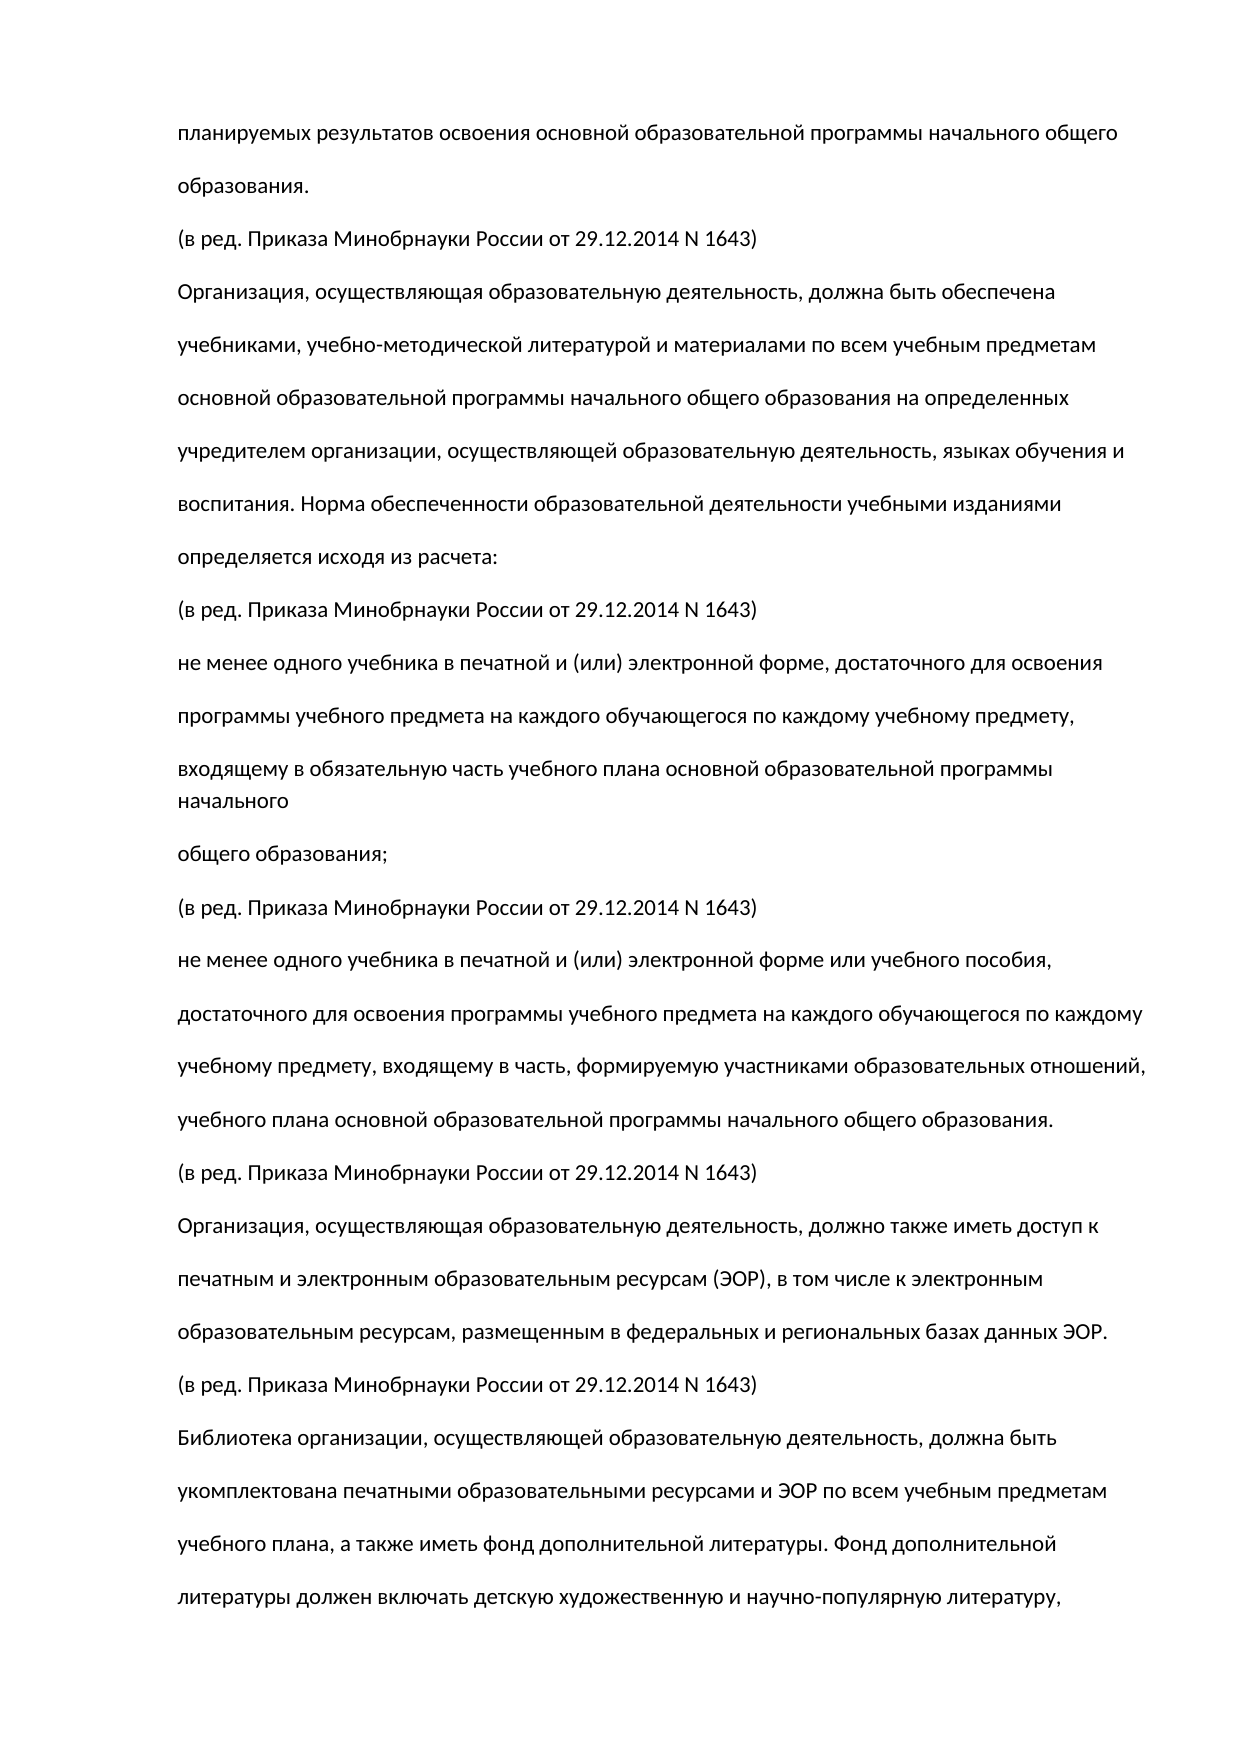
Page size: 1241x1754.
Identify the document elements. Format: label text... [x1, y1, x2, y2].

text печатным и электронным образовательным ресурсам (ЭОР), в том числе к электронным [177, 1264, 1152, 1292]
text воспитания. Норма обеспеченности образовательной деятельности учебными изданиями [177, 489, 1152, 517]
text (в ред. Приказа Минобрнауки России от 29.12.2014 N 1643) [177, 893, 1152, 921]
text входящему в обязательную часть учебного плана основной образовательной программы начального [177, 754, 1152, 814]
text не менее одного учебника в печатной и (или) электронной форме, достаточного для освоения [177, 648, 1152, 676]
text учебного плана, а также иметь фонд дополнительной литературы. Фонд дополнительной [177, 1529, 1152, 1557]
text образовательным ресурсам, размещенным в федеральных и региональных базах данных ЭОР. [177, 1317, 1152, 1345]
text основной образовательной программы начального общего образования на определенных [177, 383, 1152, 411]
text общего образования; [177, 839, 1152, 868]
text укомплектована печатными образовательными ресурсами и ЭОР по всем учебным предметам [177, 1476, 1152, 1504]
text достаточного для освоения программы учебного предмета на каждого обучающегося по каждому [177, 999, 1152, 1027]
text учебниками, учебно-методической литературой и материалами по всем учебным предметам [177, 330, 1152, 358]
text (в ред. Приказа Минобрнауки России от 29.12.2014 N 1643) [177, 1370, 1152, 1398]
text (в ред. Приказа Минобрнауки России от 29.12.2014 N 1643) [177, 1158, 1152, 1186]
text программы учебного предмета на каждого обучающегося по каждому учебному предмету, [177, 701, 1152, 729]
text учредителем организации, осуществляющей образовательную деятельность, языках обучения и [177, 436, 1152, 464]
text учебному предмету, входящему в часть, формируемую участниками образовательных отношений, [177, 1052, 1152, 1080]
text (в ред. Приказа Минобрнауки России от 29.12.2014 N 1643) [177, 595, 1152, 623]
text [177, 224, 1152, 252]
text учебного плана основной образовательной программы начального общего образования. [177, 1105, 1152, 1133]
text не менее одного учебника в печатной и (или) электронной форме или учебного пособия, [177, 946, 1152, 974]
text образования. [177, 171, 1152, 199]
text литературы должен включать детскую художественную и научно-популярную литературу, [177, 1582, 1152, 1610]
text Организация, осуществляющая образовательную деятельность, должно также иметь доступ к [177, 1211, 1152, 1239]
text планируемых результатов освоения основной образовательной программы начального общего [177, 118, 1152, 146]
text определяется исходя из расчета: [177, 542, 1152, 570]
text Организация, осуществляющая образовательную деятельность, должна быть обеспечена [177, 277, 1152, 305]
text Библиотека организации, осуществляющей образовательную деятельность, должна быть [177, 1423, 1152, 1451]
